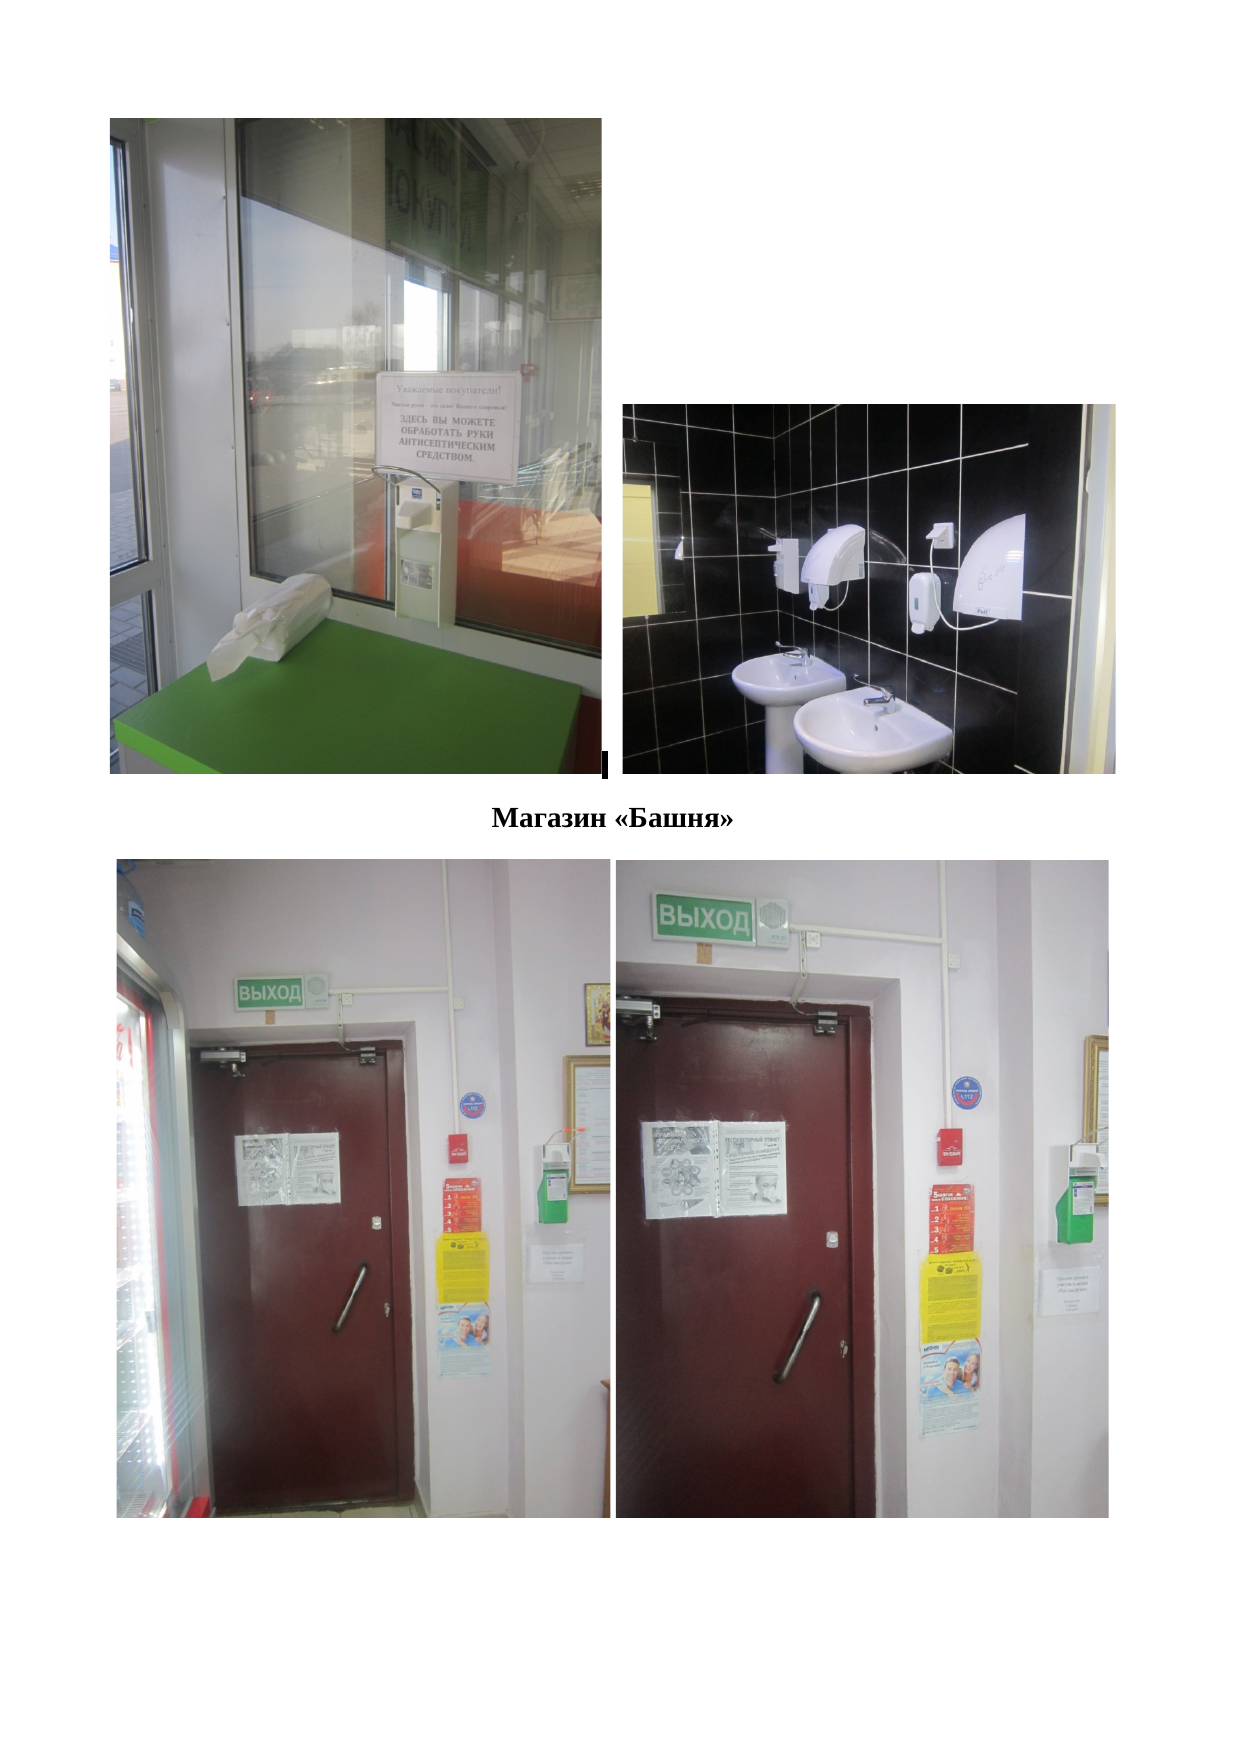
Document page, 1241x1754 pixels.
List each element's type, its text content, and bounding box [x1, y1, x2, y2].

text Магазин «Башня» [74, 800, 1152, 833]
picture [622, 404, 1116, 774]
picture [116, 859, 611, 1518]
picture [615, 860, 1109, 1518]
picture [109, 118, 602, 774]
